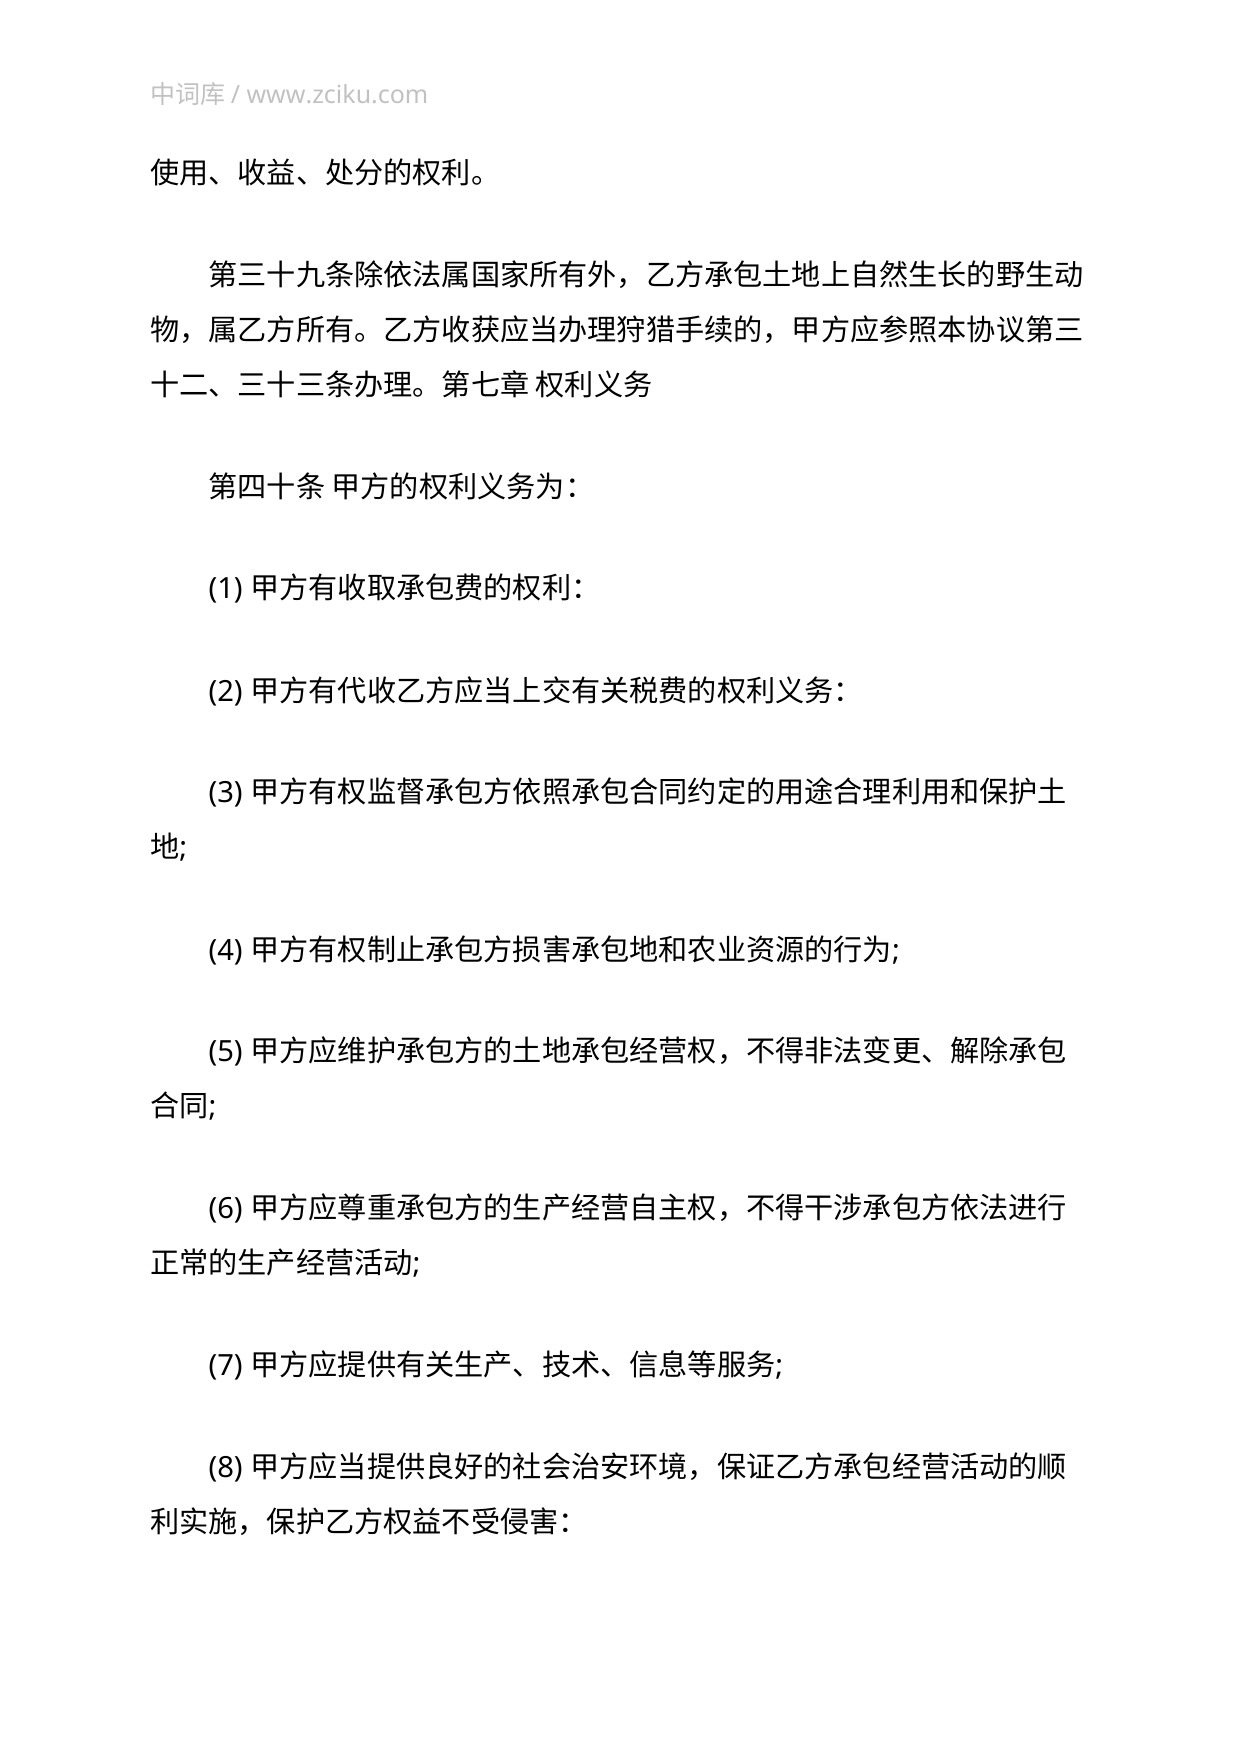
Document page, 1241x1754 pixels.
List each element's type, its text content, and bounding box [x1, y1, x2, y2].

text (6) 甲方应尊重承包方的生产经营自主权，不得干涉承包方依法进行正常的生产经营活动; [150, 1185, 1090, 1282]
text (1) 甲方有收取承包费的权利： [150, 565, 1090, 607]
text (8) 甲方应当提供良好的社会治安环境，保证乙方承包经营活动的顺利实施，保护乙方权益不受侵害： [150, 1444, 1090, 1541]
text (4) 甲方有权制止承包方损害承包地和农业资源的行为; [150, 926, 1090, 968]
text (7) 甲方应提供有关生产、技术、信息等服务; [150, 1342, 1090, 1384]
text 第三十九条除依法属国家所有外，乙方承包土地上自然生长的野生动物，属乙方所有。乙方收获应当办理狩猎手续的，甲方应参照本协议第三十二、三十三条办理。第七章 权利义务 [150, 252, 1090, 404]
text (2) 甲方有代收乙方应当上交有关税费的权利义务： [150, 667, 1090, 709]
text 第四十条 甲方的权利义务为： [150, 463, 1090, 506]
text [150, 150, 1090, 192]
text (5) 甲方应维护承包方的土地承包经营权，不得非法变更、解除承包合同; [150, 1028, 1090, 1125]
text (3) 甲方有权监督承包方依照承包合同约定的用途合理利用和保护土地; [150, 769, 1090, 866]
